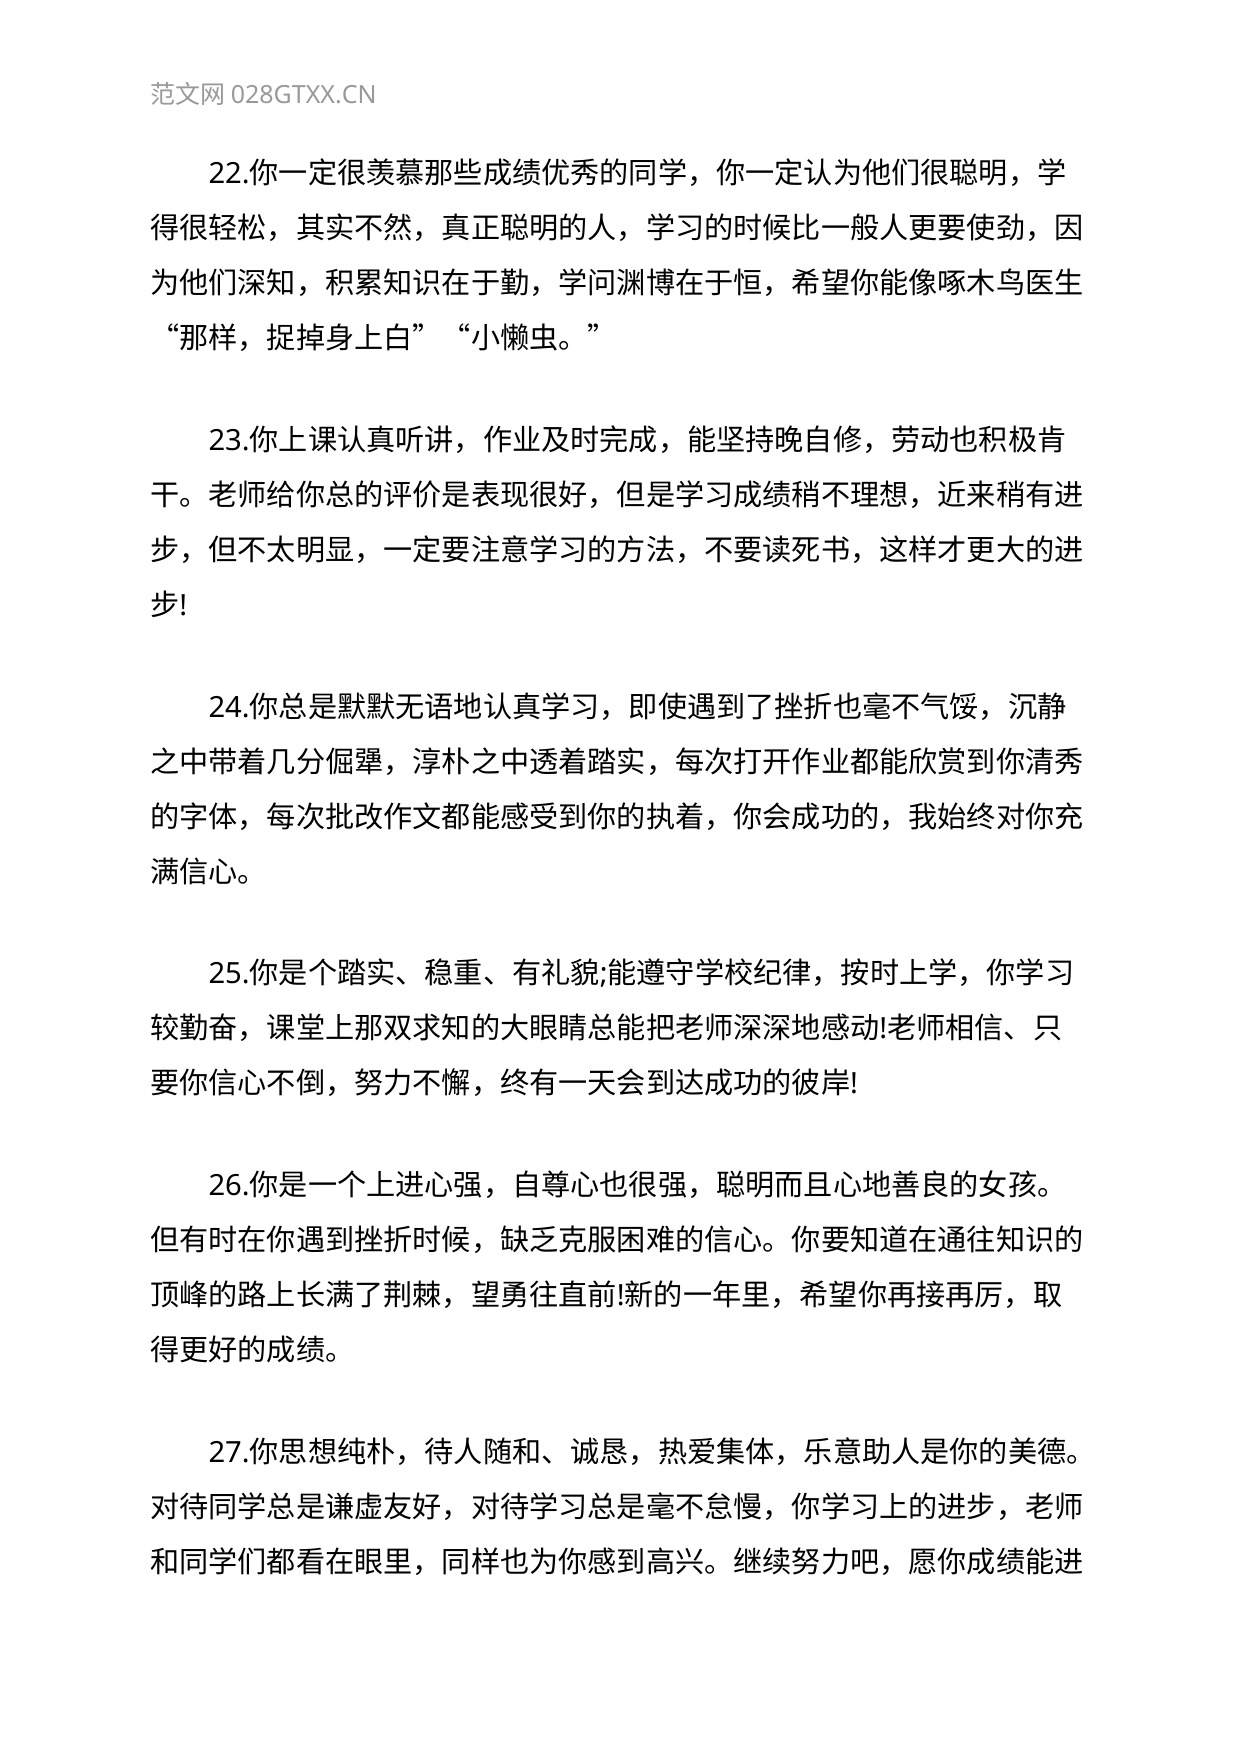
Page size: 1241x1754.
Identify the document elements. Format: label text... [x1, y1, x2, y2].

text 24.你总是默默无语地认真学习，即使遇到了挫折也毫不气馁，沉静之中带着几分倔犟，淳朴之中透着踏实，每次打开作业都能欣赏到你清秀的字体，每次批改作文都能感受到你的执着，你会成功的，我始终对你充满信心。 [150, 683, 1090, 890]
text 26.你是一个上进心强，自尊心也很强，聪明而且心地善良的女孩。但有时在你遇到挫折时候，缺乏克服困难的信心。你要知道在通往知识的顶峰的路上长满了荆棘，望勇往直前!新的一年里，希望你再接再厉，取得更好的成绩。 [150, 1162, 1090, 1369]
text 25.你是个踏实、稳重、有礼貌;能遵守学校纪律，按时上学，你学习较勤奋，课堂上那双求知的大眼睛总能把老师深深地感动!老师相信、只要你信心不倒，努力不懈，终有一天会到达成功的彼岸! [150, 950, 1090, 1102]
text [150, 1428, 1090, 1581]
text 23.你上课认真听讲，作业及时完成，能坚持晚自修，劳动也积极肯干。老师给你总的评价是表现很好，但是学习成绩稍不理想，近来稍有进步，但不太明显，一定要注意学习的方法，不要读死书，这样才更大的进步! [150, 417, 1090, 624]
text 22.你一定很羡慕那些成绩优秀的同学，你一定认为他们很聪明，学得很轻松，其实不然，真正聪明的人，学习的时候比一般人更要使劲，因为他们深知，积累知识在于勤，学问渊博在于恒，希望你能像啄木鸟医生“那样，捉掉身上白”“小懒虫。” [150, 150, 1090, 357]
